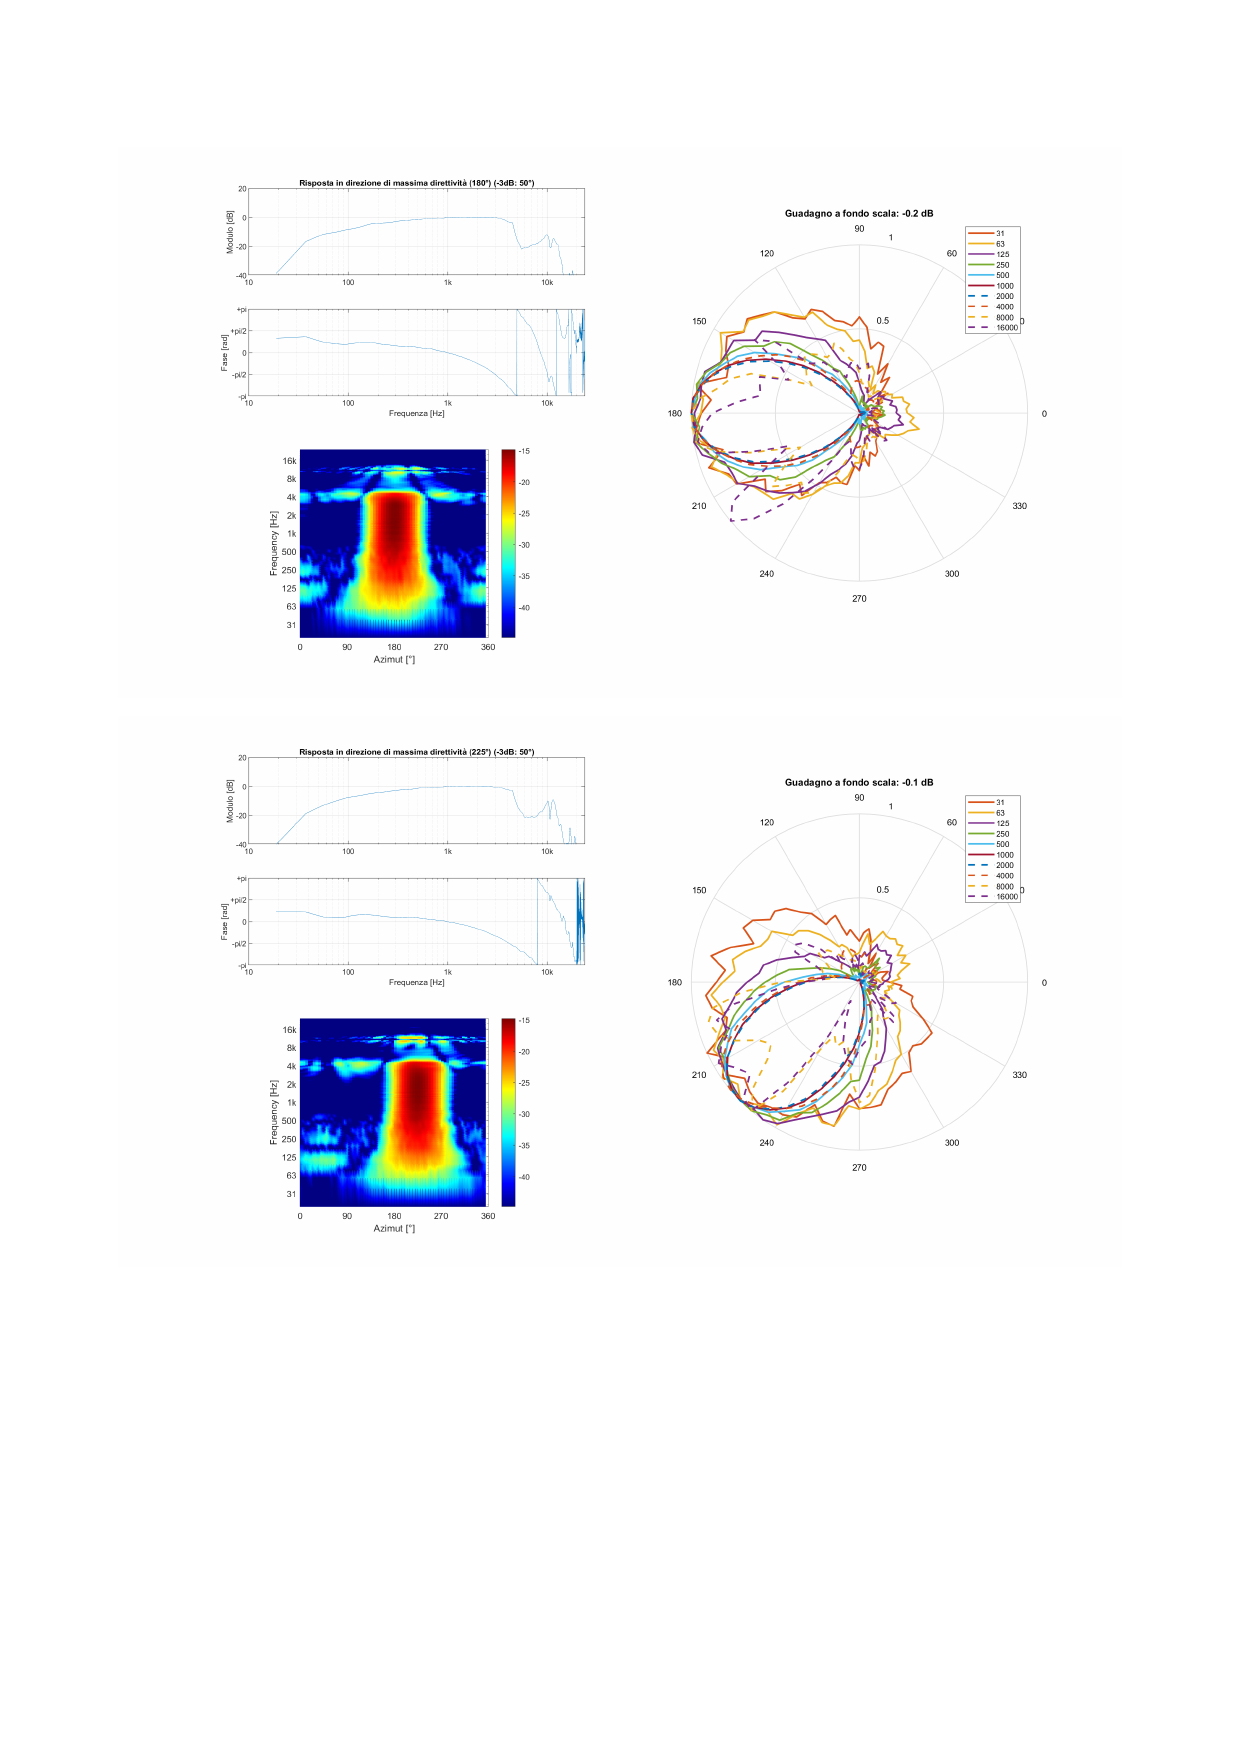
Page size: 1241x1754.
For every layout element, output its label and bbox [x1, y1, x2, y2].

picture [118, 716, 1123, 1267]
picture [118, 147, 1123, 698]
